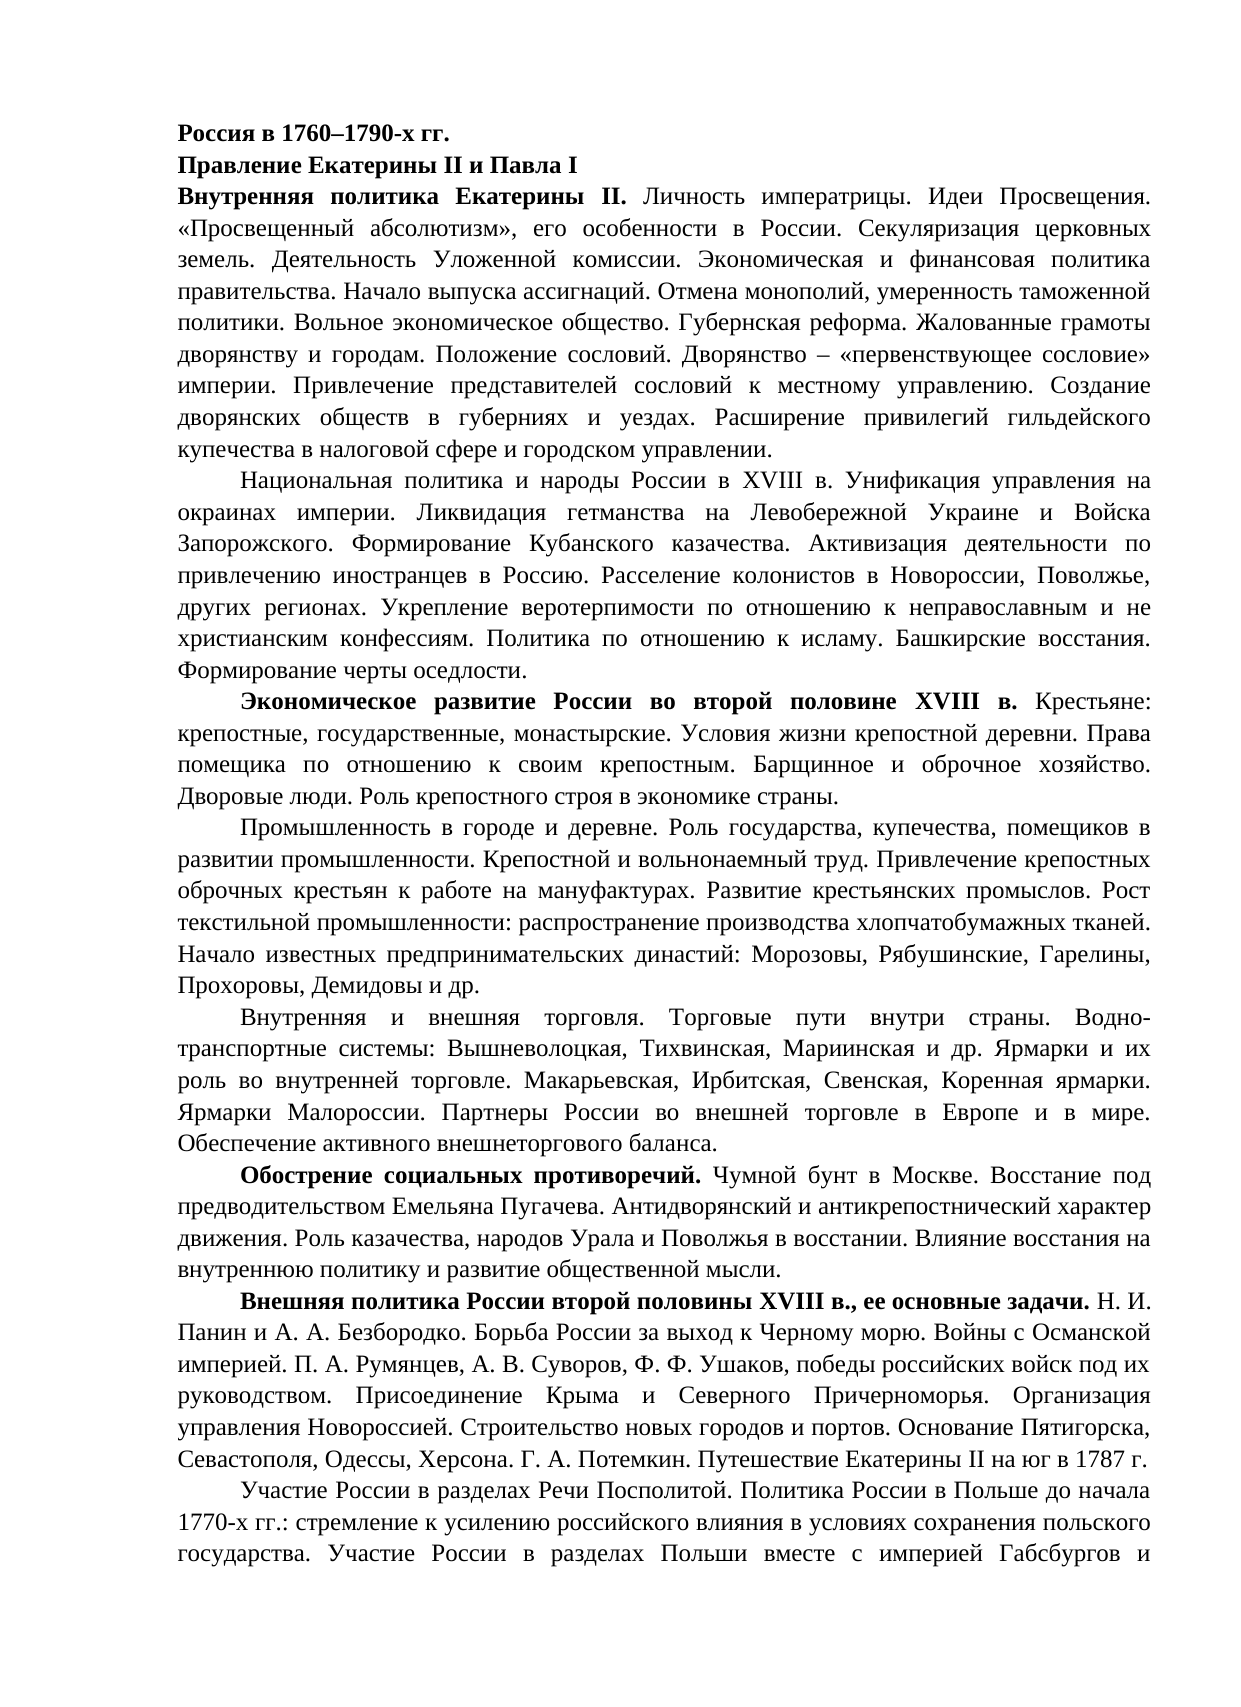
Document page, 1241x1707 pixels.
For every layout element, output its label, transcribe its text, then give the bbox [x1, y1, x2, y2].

text Внешняя политика России второй половины XVIII в., ее основные задачи. Н. И. Панин и А. А. Безбородко. Борьба России за выход к Черному морю. Войны с Османской империей. П. А. Румянцев, А. В. Суворов, Ф. Ф. Ушаков, победы российских войск под их руководством. Присоединение Крыма и Северного Причерноморья. Организация управления Новороссией. Строительство новых городов и портов. Основание Пятигорска, Севастополя, Одессы, Херсона. Г. А. Потемкин. Путешествие Екатерины II на юг в 1787 г. [177, 1286, 1152, 1472]
text Правление Екатерины II и Павла I [177, 150, 1152, 178]
text Внутренняя политика Екатерины II. Личность императрицы. Идеи Просвещения. «Просвещенный абсолютизм», его особенности в России. Секуляризация церковных земель. Деятельность Уложенной комиссии. Экономическая и финансовая политика правительства. Начало выпуска ассигнаций. Отмена монополий, умеренность таможенной политики. Вольное экономическое общество. Губернская реформа. Жалованные грамоты дворянству и городам. Положение сословий. Дворянство – «первенствующее сословие» империи. Привлечение представителей сословий к местному управлению. Создание дворянских обществ в губерниях и уездах. Расширение привилегий гильдейского купечества в налоговой сфере и городском управлении. [177, 181, 1152, 462]
text Обострение социальных противоречий. Чумной бунт в Москве. Восстание под предводительством Емельяна Пугачева. Антидворянский и антикрепостнический характер движения. Роль казачества, народов Урала и Поволжья в восстании. Влияние восстания на внутреннюю политику и развитие общественной мысли. [177, 1160, 1152, 1283]
text Национальная политика и народы России в XVIII в. Унификация управления на окраинах империи. Ликвидация гетманства на Левобережной Украине и Войска Запорожского. Формирование Кубанского казачества. Активизация деятельности по привлечению иностранцев в Россию. Расселение колонистов в Новороссии, Поволжье, других регионах. Укрепление веротерпимости по отношению к неправославным и не христианским конфессиям. Политика по отношению к исламу. Башкирские восстания. Формирование черты оседлости. [177, 465, 1152, 683]
text Промышленность в городе и деревне. Роль государства, купечества, помещиков в развитии промышленности. Крепостной и вольнонаемный труд. Привлечение крепостных оброчных крестьян к работе на мануфактурах. Развитие крестьянских промыслов. Рост текстильной промышленности: распространение производства хлопчатобумажных тканей. Начало известных предпринимательских династий: Морозовы, Рябушинские, Гарелины, Прохоровы, Демидовы и др. [177, 812, 1152, 999]
text Россия в 1760–1790-х гг. [177, 118, 1152, 147]
text Внутренняя и внешняя торговля. Торговые пути внутри страны. Водно-транспортные системы: Вышневолоцкая, Тихвинская, Мариинская и др. Ярмарки и их роль во внутренней торговле. Макарьевская, Ирбитская, Свенская, Коренная ярмарки. Ярмарки Малороссии. Партнеры России во внешней торговле в Европе и в мире. Обеспечение активного внешнеторгового баланса. [177, 1002, 1152, 1157]
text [177, 1475, 1152, 1567]
text Экономическое развитие России во второй половине XVIII в. Крестьяне: крепостные, государственные, монастырские. Условия жизни крепостной деревни. Права помещика по отношению к своим крепостным. Барщинное и оброчное хозяйство. Дворовые люди. Роль крепостного строя в экономике страны. [177, 686, 1152, 810]
